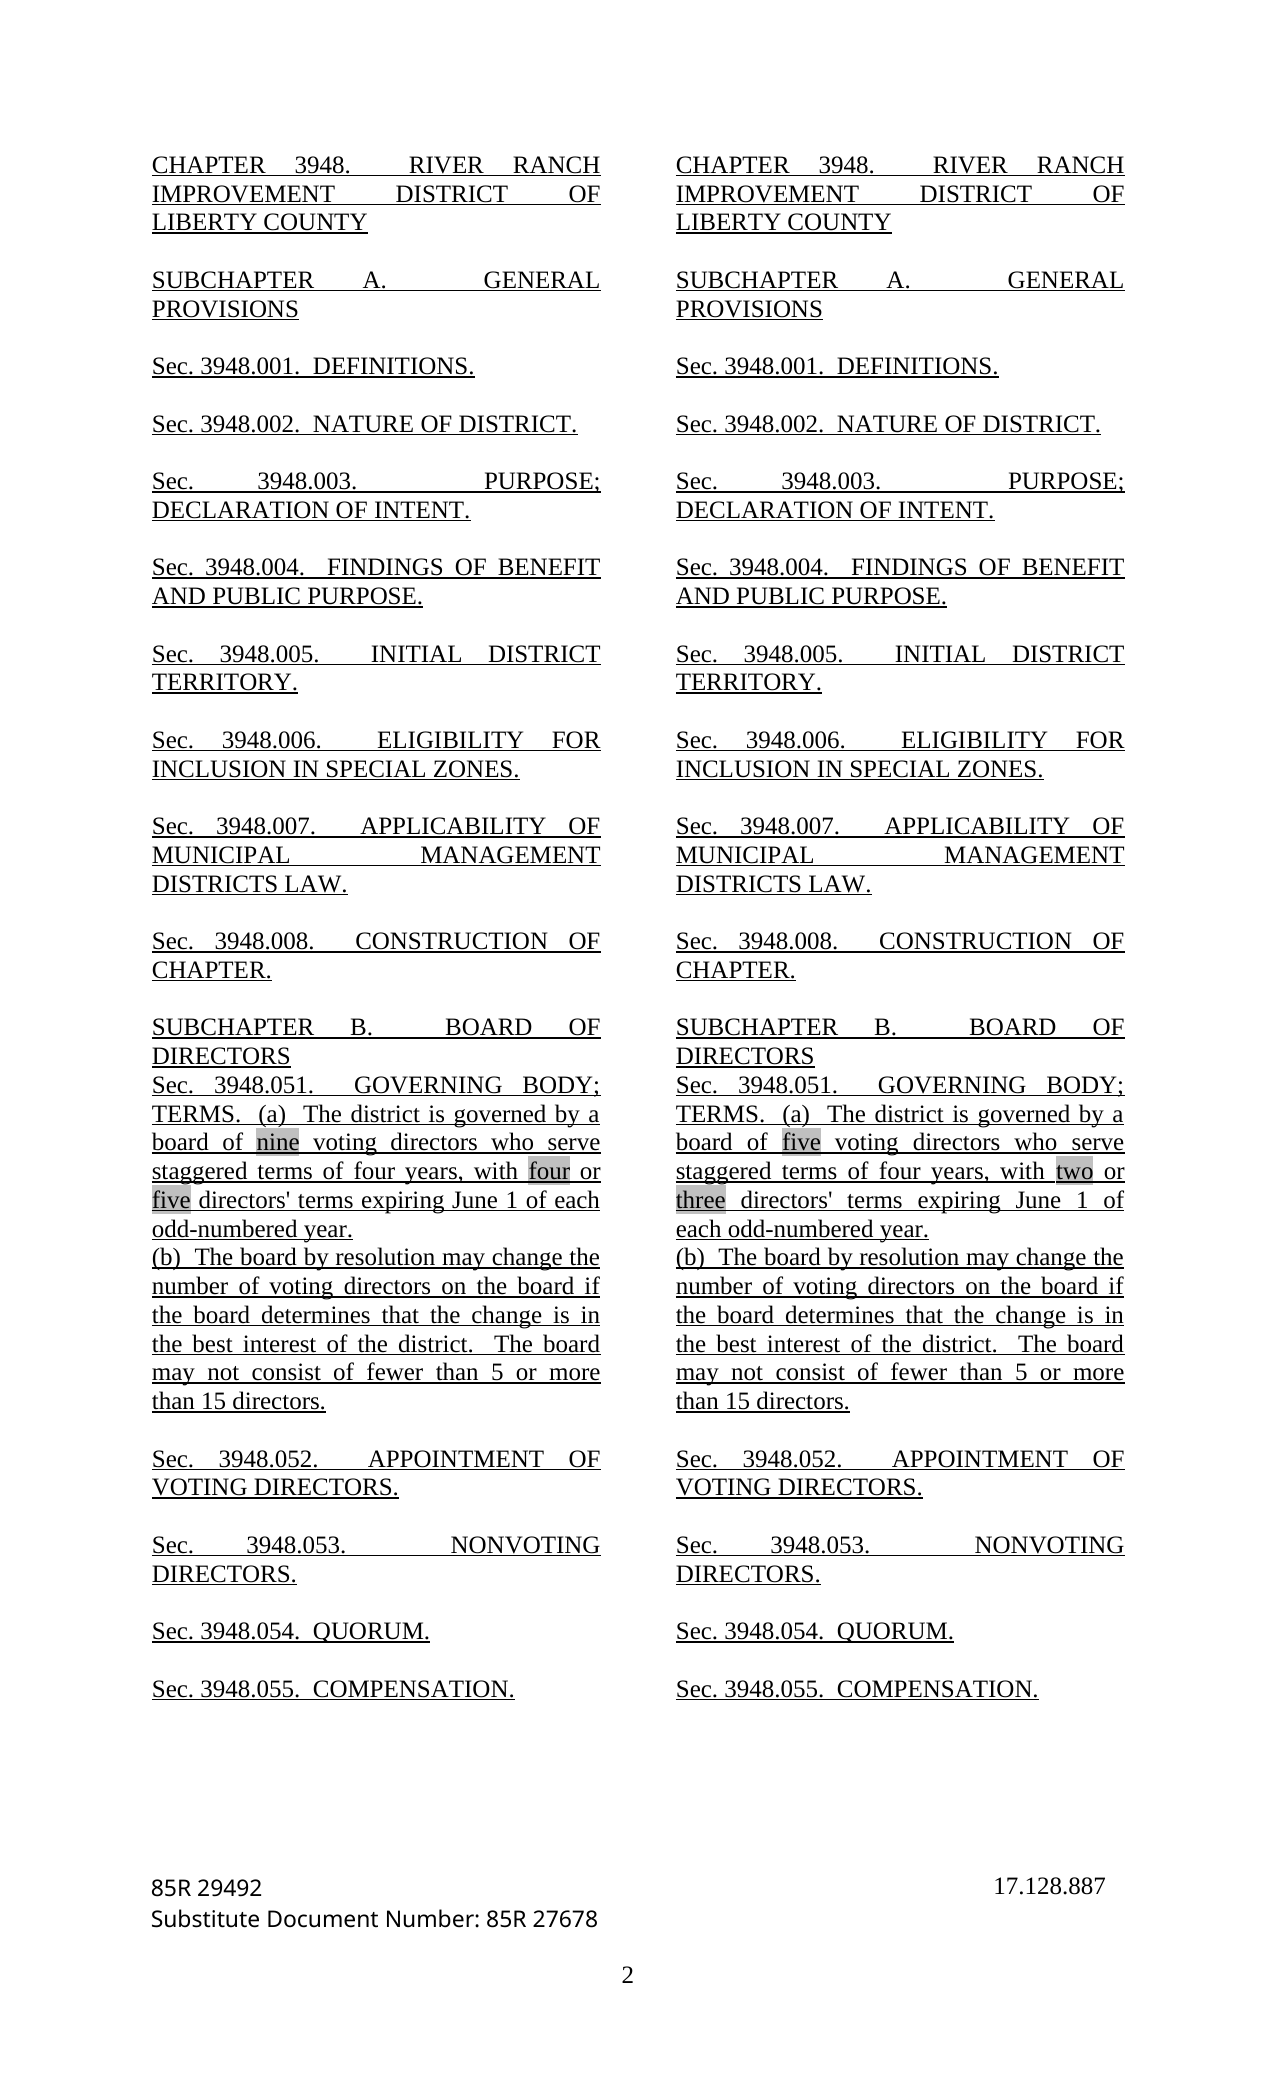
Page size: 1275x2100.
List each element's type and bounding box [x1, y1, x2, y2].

table_cell [138, 150, 1137, 1761]
